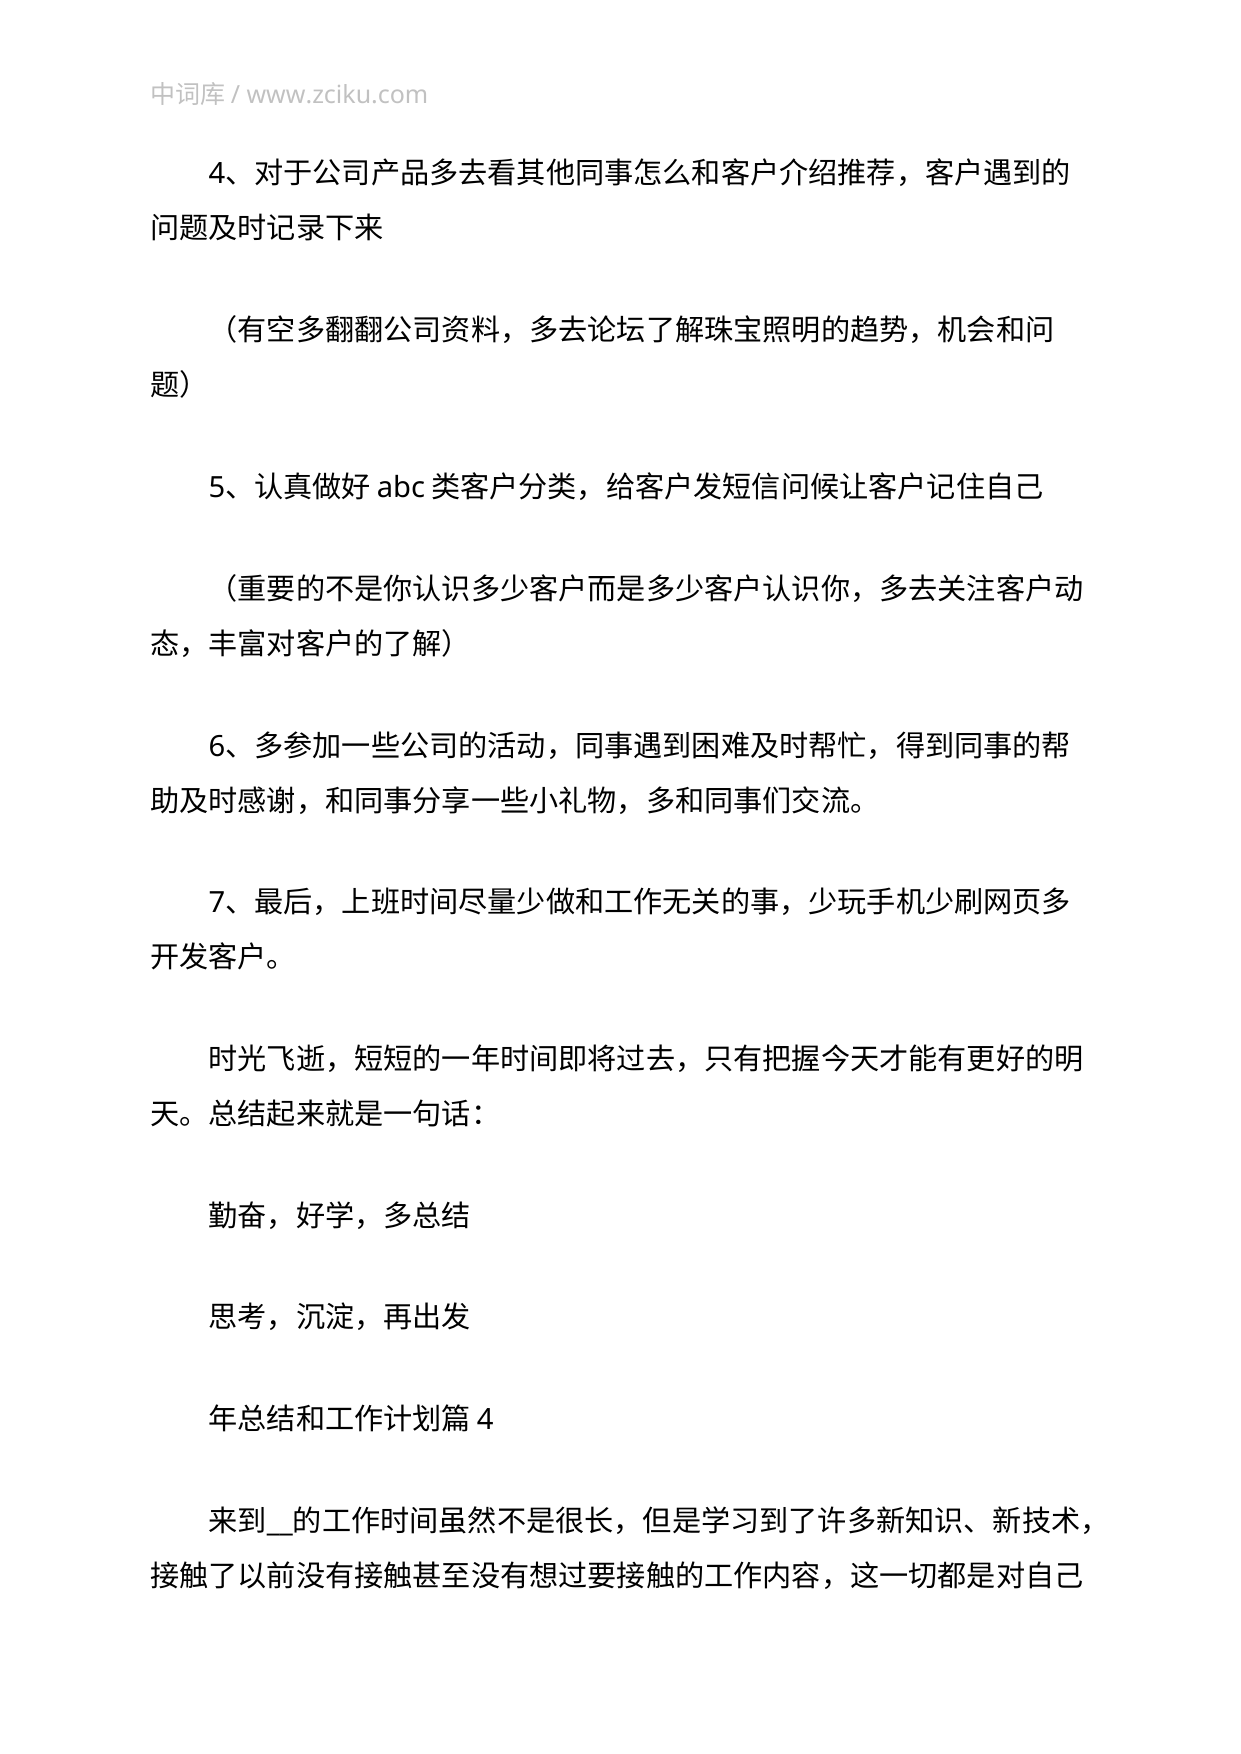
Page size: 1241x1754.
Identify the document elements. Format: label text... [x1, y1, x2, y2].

text 4、对于公司产品多去看其他同事怎么和客户介绍推荐，客户遇到的问题及时记录下来 [150, 150, 1090, 247]
text （有空多翻翻公司资料，多去论坛了解珠宝照明的趋势，机会和问题） [150, 307, 1090, 404]
text 年总结和工作计划篇4 [150, 1396, 1090, 1438]
text 思考，沉淀，再出发 [150, 1294, 1090, 1336]
text 6、多参加一些公司的活动，同事遇到困难及时帮忙，得到同事的帮助及时感谢，和同事分享一些小礼物，多和同事们交流。 [150, 722, 1090, 819]
text （重要的不是你认识多少客户而是多少客户认识你，多去关注客户动态，丰富对客户的了解） [150, 565, 1090, 663]
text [150, 1498, 1090, 1595]
text 时光飞逝，短短的一年时间即将过去，只有把握今天才能有更好的明天。总结起来就是一句话： [150, 1036, 1090, 1133]
text 7、最后，上班时间尽量少做和工作无关的事，少玩手机少刷网页多开发客户。 [150, 879, 1090, 976]
text 勤奋，好学，多总结 [150, 1192, 1090, 1234]
text 5、认真做好abc类客户分类，给客户发短信问候让客户记住自己 [150, 463, 1090, 506]
